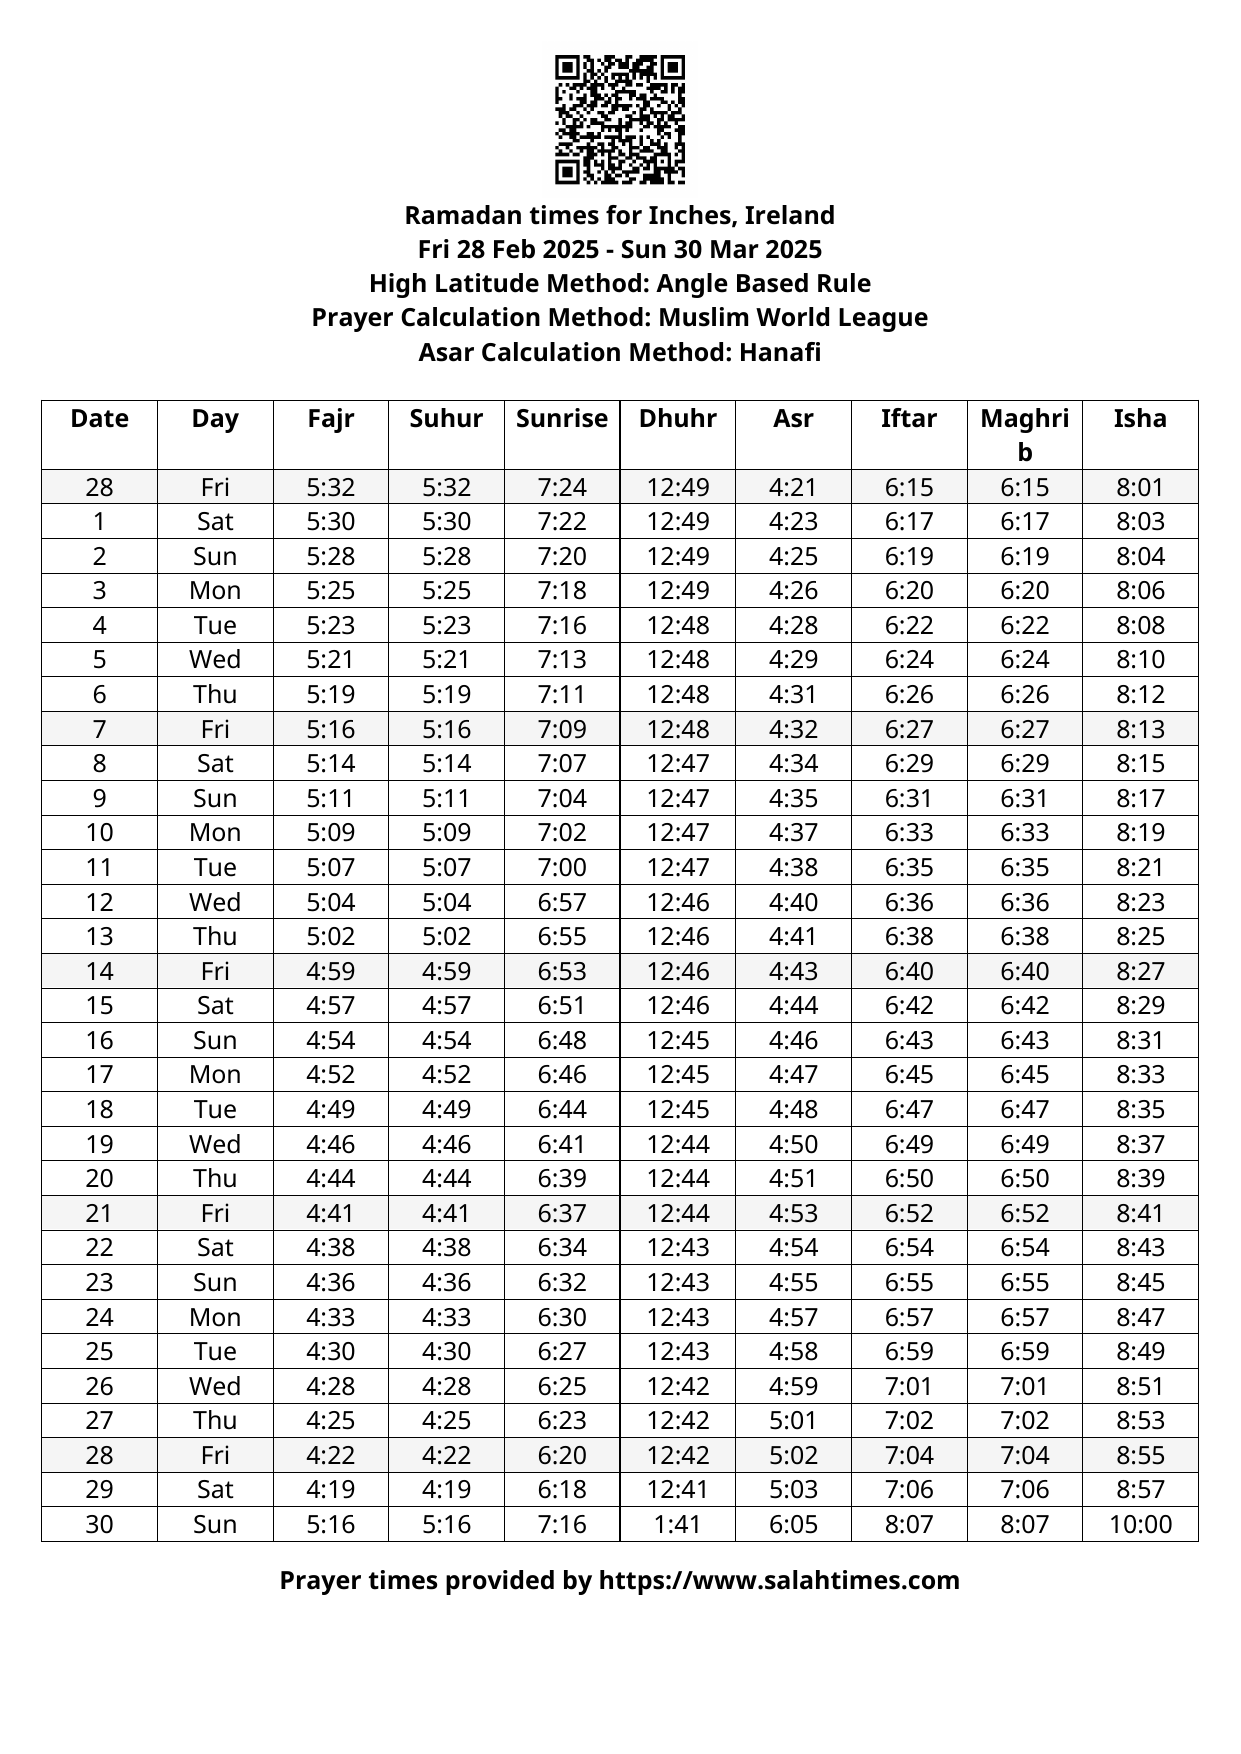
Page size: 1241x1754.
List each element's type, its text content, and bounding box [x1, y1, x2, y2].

table_cell 12:47 [621, 816, 735, 849]
table_cell Fri [158, 954, 273, 987]
table_cell 12:49 [621, 539, 735, 572]
table_cell 5:07 [389, 850, 504, 884]
table_cell 6:49 [968, 1127, 1082, 1160]
table_cell 12:44 [621, 1161, 735, 1195]
table_cell 7:18 [505, 574, 619, 607]
table_cell 4:59 [389, 954, 504, 987]
table_cell 8:08 [1083, 608, 1198, 642]
table_cell 8:03 [1083, 504, 1198, 538]
table_cell Wed [158, 643, 273, 676]
table_cell 13 [42, 919, 157, 953]
table_cell 4:44 [736, 989, 851, 1022]
table_cell 5:09 [274, 816, 388, 849]
table_cell Sat [158, 1231, 273, 1264]
table_cell 7:11 [505, 677, 619, 711]
table_cell 23 [42, 1265, 157, 1299]
table_header Iftar [852, 401, 967, 469]
table_cell Wed [158, 885, 273, 918]
table_cell 15 [42, 989, 157, 1022]
table_cell 4:54 [274, 1023, 388, 1057]
table_cell 6:30 [505, 1300, 619, 1333]
table_cell 4:23 [736, 504, 851, 538]
table_cell 4:35 [736, 781, 851, 814]
table_cell 8:19 [1083, 816, 1198, 849]
table_cell 4:52 [389, 1058, 504, 1091]
table_cell 4:21 [736, 470, 851, 503]
table_cell 17 [42, 1058, 157, 1091]
table_cell 4:26 [736, 574, 851, 607]
table_cell 12:42 [621, 1369, 735, 1402]
table_cell 5:16 [274, 712, 388, 745]
table_cell 6:36 [968, 885, 1082, 918]
table_cell 6:22 [968, 608, 1082, 642]
table_cell Mon [158, 1058, 273, 1091]
table_cell 6:46 [505, 1058, 619, 1091]
table_cell 4:32 [736, 712, 851, 745]
table_cell 6:18 [505, 1473, 619, 1506]
table_cell 10:00 [1083, 1507, 1198, 1541]
table_cell 6:57 [968, 1300, 1082, 1333]
table_cell 5:21 [274, 643, 388, 676]
table_cell 5:19 [274, 677, 388, 711]
table_cell 8:04 [1083, 539, 1198, 572]
table_cell 4:22 [274, 1438, 388, 1472]
table_cell 12:48 [621, 643, 735, 676]
table_cell 6:27 [505, 1334, 619, 1368]
table_cell 6:32 [505, 1265, 619, 1299]
table_cell 8:49 [1083, 1334, 1198, 1368]
table_cell 6:59 [968, 1334, 1082, 1368]
table_cell 5:28 [389, 539, 504, 572]
table_cell 4:30 [389, 1334, 504, 1368]
table_cell 6:38 [968, 919, 1082, 953]
table_header Date [42, 401, 157, 469]
table_cell 8:35 [1083, 1092, 1198, 1126]
table_cell 6 [42, 677, 157, 711]
table_cell Thu [158, 677, 273, 711]
table_cell 7:13 [505, 643, 619, 676]
table_cell 6:19 [968, 539, 1082, 572]
table_cell 7:09 [505, 712, 619, 745]
table_cell 7:00 [505, 850, 619, 884]
table_cell 6:23 [505, 1404, 619, 1437]
table_cell 8:21 [1083, 850, 1198, 884]
table_header Isha [1083, 401, 1198, 469]
text Prayer Calculation Method: Muslim World League [42, 300, 1198, 334]
table_cell 12:46 [621, 919, 735, 953]
table_cell 4:33 [389, 1300, 504, 1333]
table_cell 18 [42, 1092, 157, 1126]
table_cell 20 [42, 1161, 157, 1195]
table_cell 7:04 [968, 1438, 1082, 1472]
table_cell 5:11 [274, 781, 388, 814]
table_cell 6:38 [852, 919, 967, 953]
table_cell 8:25 [1083, 919, 1198, 953]
table_cell 12:43 [621, 1300, 735, 1333]
table_cell 6:20 [852, 574, 967, 607]
table_cell 6:41 [505, 1127, 619, 1160]
table_cell 6:33 [968, 816, 1082, 849]
table_cell 4:52 [274, 1058, 388, 1091]
table_cell 6:39 [505, 1161, 619, 1195]
table_cell 4:19 [389, 1473, 504, 1506]
table_cell 6:19 [852, 539, 967, 572]
table_cell 5:04 [274, 885, 388, 918]
table_cell 9 [42, 781, 157, 814]
table_cell 6:33 [852, 816, 967, 849]
table_cell 6:35 [968, 850, 1082, 884]
table_cell 6:54 [968, 1231, 1082, 1264]
table_cell 12:46 [621, 885, 735, 918]
table_cell 5:30 [274, 504, 388, 538]
table_cell 7 [42, 712, 157, 745]
table_cell 8:31 [1083, 1023, 1198, 1057]
table_cell 4:36 [274, 1265, 388, 1299]
table_cell 12:43 [621, 1265, 735, 1299]
table_cell 12:48 [621, 712, 735, 745]
table_cell 6:15 [852, 470, 967, 503]
table_cell 7:01 [968, 1369, 1082, 1402]
table_cell 4:57 [274, 989, 388, 1022]
table_cell 6:52 [852, 1196, 967, 1229]
table_cell 5:11 [389, 781, 504, 814]
table_cell Sun [158, 1507, 273, 1541]
table_cell 5:03 [736, 1473, 851, 1506]
text Asar Calculation Method: Hanafi [42, 334, 1198, 368]
table_cell 7:20 [505, 539, 619, 572]
table_cell 1 [42, 504, 157, 538]
table_cell 5 [42, 643, 157, 676]
table_cell 6:50 [852, 1161, 967, 1195]
table_cell 5:23 [389, 608, 504, 642]
table_cell Sat [158, 989, 273, 1022]
table_cell 12 [42, 885, 157, 918]
table_cell 5:32 [389, 470, 504, 503]
table_cell 6:45 [968, 1058, 1082, 1091]
table_cell 4:55 [736, 1265, 851, 1299]
table_cell 6:49 [852, 1127, 967, 1160]
text Fri 28 Feb 2025 - Sun 30 Mar 2025 [42, 232, 1198, 266]
table_cell 4:44 [389, 1161, 504, 1195]
table_cell 6:37 [505, 1196, 619, 1229]
table_cell 6:50 [968, 1161, 1082, 1195]
table_cell 5:25 [389, 574, 504, 607]
table_cell 7:16 [505, 1507, 619, 1541]
table_cell Sat [158, 1473, 273, 1506]
table_cell 4:46 [736, 1023, 851, 1057]
table_cell 8:37 [1083, 1127, 1198, 1160]
table_cell 26 [42, 1369, 157, 1402]
table_cell 12:48 [621, 677, 735, 711]
table_cell 8:53 [1083, 1404, 1198, 1437]
table_cell 4:51 [736, 1161, 851, 1195]
table_cell 5:23 [274, 608, 388, 642]
table_cell 7:04 [852, 1438, 967, 1472]
table_cell Tue [158, 1334, 273, 1368]
table_cell 4:38 [274, 1231, 388, 1264]
table_cell 7:06 [968, 1473, 1082, 1506]
table_cell 7:04 [505, 781, 619, 814]
table_cell 4:28 [389, 1369, 504, 1402]
table_cell 14 [42, 954, 157, 987]
table_cell 4:41 [389, 1196, 504, 1229]
table_cell 6:47 [968, 1092, 1082, 1126]
table_cell 7:02 [968, 1404, 1082, 1437]
table_cell 4:25 [274, 1404, 388, 1437]
table_cell 21 [42, 1196, 157, 1229]
table_cell 6:05 [736, 1507, 851, 1541]
table_cell 5:16 [389, 1507, 504, 1541]
table_cell 6:22 [852, 608, 967, 642]
table_cell 8:41 [1083, 1196, 1198, 1229]
table_cell 8:17 [1083, 781, 1198, 814]
table_cell 6:24 [968, 643, 1082, 676]
table_header Fajr [274, 401, 388, 469]
table_cell 6:53 [505, 954, 619, 987]
table_cell 8:29 [1083, 989, 1198, 1022]
table_cell Fri [158, 1196, 273, 1229]
table_cell 6:44 [505, 1092, 619, 1126]
table_cell 6:48 [505, 1023, 619, 1057]
table_cell 4:25 [736, 539, 851, 572]
table_cell Mon [158, 574, 273, 607]
table_cell 7:16 [505, 608, 619, 642]
table_cell 12:47 [621, 850, 735, 884]
table_cell 4:49 [389, 1092, 504, 1126]
table_cell 5:01 [736, 1404, 851, 1437]
table_cell 5:04 [389, 885, 504, 918]
table_cell 8:13 [1083, 712, 1198, 745]
table_cell 8:55 [1083, 1438, 1198, 1472]
table_cell 4:40 [736, 885, 851, 918]
table_cell 12:46 [621, 954, 735, 987]
table_cell Tue [158, 608, 273, 642]
table_cell 7:02 [505, 816, 619, 849]
table_cell 22 [42, 1231, 157, 1264]
table_cell 4:58 [736, 1334, 851, 1368]
table_cell 4:38 [389, 1231, 504, 1264]
table_cell Thu [158, 919, 273, 953]
table_cell 6:35 [852, 850, 967, 884]
table_cell Sun [158, 1265, 273, 1299]
table_cell 8:06 [1083, 574, 1198, 607]
table_cell 4:28 [274, 1369, 388, 1402]
table_cell 12:44 [621, 1196, 735, 1229]
table_cell Fri [158, 470, 273, 503]
table_cell 5:02 [736, 1438, 851, 1472]
table_cell 5:14 [274, 746, 388, 780]
table_cell 6:27 [852, 712, 967, 745]
table_cell 4:33 [274, 1300, 388, 1333]
table_cell 4:57 [389, 989, 504, 1022]
table_cell 6:47 [852, 1092, 967, 1126]
table_cell 4:57 [736, 1300, 851, 1333]
table_cell 19 [42, 1127, 157, 1160]
table_cell 6:31 [968, 781, 1082, 814]
table_cell 7:07 [505, 746, 619, 780]
table_cell 5:21 [389, 643, 504, 676]
table_cell 12:43 [621, 1334, 735, 1368]
table_cell 4:41 [274, 1196, 388, 1229]
table_header Dhuhr [621, 401, 735, 469]
table_cell 6:51 [505, 989, 619, 1022]
table_cell 8:43 [1083, 1231, 1198, 1264]
table_cell 5:02 [274, 919, 388, 953]
table_cell 24 [42, 1300, 157, 1333]
table_cell Thu [158, 1161, 273, 1195]
table_cell Wed [158, 1369, 273, 1402]
table_cell 8:33 [1083, 1058, 1198, 1091]
table_cell Sat [158, 746, 273, 780]
table_cell 4:50 [736, 1127, 851, 1160]
table_header Sunrise [505, 401, 619, 469]
table_cell 7:01 [852, 1369, 967, 1402]
table_cell Sun [158, 539, 273, 572]
table_cell 30 [42, 1507, 157, 1541]
table_cell 4:48 [736, 1092, 851, 1126]
table_cell 12:47 [621, 746, 735, 780]
table_cell 28 [42, 470, 157, 503]
table_cell 4:44 [274, 1161, 388, 1195]
table_cell 8:45 [1083, 1265, 1198, 1299]
table_cell 6:45 [852, 1058, 967, 1091]
table_cell 5:19 [389, 677, 504, 711]
table_header Suhur [389, 401, 504, 469]
table_cell 12:44 [621, 1127, 735, 1160]
table_cell 6:52 [968, 1196, 1082, 1229]
table_cell 8:01 [1083, 470, 1198, 503]
table_cell 7:22 [505, 504, 619, 538]
table_cell 6:34 [505, 1231, 619, 1264]
table_cell 12:45 [621, 1092, 735, 1126]
table_cell 4:38 [736, 850, 851, 884]
table_cell 12:45 [621, 1023, 735, 1057]
table_cell 6:40 [968, 954, 1082, 987]
table_cell 5:16 [389, 712, 504, 745]
table_cell 6:43 [968, 1023, 1082, 1057]
table_cell 6:17 [852, 504, 967, 538]
table_cell 6:42 [968, 989, 1082, 1022]
table_cell 12:43 [621, 1231, 735, 1264]
table_cell 6:31 [852, 781, 967, 814]
table_cell 6:36 [852, 885, 967, 918]
table_cell 4:49 [274, 1092, 388, 1126]
table_cell 6:26 [852, 677, 967, 711]
table_cell 5:02 [389, 919, 504, 953]
table_cell 11 [42, 850, 157, 884]
table_cell Mon [158, 1300, 273, 1333]
table_cell 6:55 [852, 1265, 967, 1299]
table_cell 4:37 [736, 816, 851, 849]
table_cell 2 [42, 539, 157, 572]
table_cell 5:07 [274, 850, 388, 884]
table_cell 4:46 [274, 1127, 388, 1160]
table_cell Fri [158, 712, 273, 745]
table_cell 3 [42, 574, 157, 607]
table_cell 6:55 [505, 919, 619, 953]
table_cell 8:57 [1083, 1473, 1198, 1506]
table_cell 6:20 [505, 1438, 619, 1472]
table_cell 4:54 [389, 1023, 504, 1057]
table_cell 1:41 [621, 1507, 735, 1541]
table_cell 5:09 [389, 816, 504, 849]
table_cell 5:32 [274, 470, 388, 503]
table_cell 12:47 [621, 781, 735, 814]
table_cell 6:42 [852, 989, 967, 1022]
table_cell 6:43 [852, 1023, 967, 1057]
table_cell 12:49 [621, 504, 735, 538]
table_cell 12:46 [621, 989, 735, 1022]
table_cell 4:59 [274, 954, 388, 987]
table_cell 4:41 [736, 919, 851, 953]
table_cell 8:39 [1083, 1161, 1198, 1195]
table_cell 4:46 [389, 1127, 504, 1160]
table_cell 8:15 [1083, 746, 1198, 780]
table_cell 12:48 [621, 608, 735, 642]
table_cell 5:14 [389, 746, 504, 780]
table_cell 4:22 [389, 1438, 504, 1472]
table_cell 8:07 [968, 1507, 1082, 1541]
table_cell 8:27 [1083, 954, 1198, 987]
table_cell 4:30 [274, 1334, 388, 1368]
table_cell 6:55 [968, 1265, 1082, 1299]
table_cell 7:06 [852, 1473, 967, 1506]
table_header Day [158, 401, 273, 469]
table_cell 4:53 [736, 1196, 851, 1229]
table_cell 8:47 [1083, 1300, 1198, 1333]
table_cell 6:29 [968, 746, 1082, 780]
table_cell 6:57 [505, 885, 619, 918]
table_cell Sat [158, 504, 273, 538]
table_cell 10 [42, 816, 157, 849]
table_cell 8:23 [1083, 885, 1198, 918]
table_cell 16 [42, 1023, 157, 1057]
table_cell 4:29 [736, 643, 851, 676]
table_cell 4:19 [274, 1473, 388, 1506]
table_cell 25 [42, 1334, 157, 1368]
table_cell 4:28 [736, 608, 851, 642]
table_cell 6:25 [505, 1369, 619, 1402]
table_cell Sun [158, 1023, 273, 1057]
table_cell 4:34 [736, 746, 851, 780]
table_cell 6:29 [852, 746, 967, 780]
table_cell 12:49 [621, 470, 735, 503]
table_cell 5:25 [274, 574, 388, 607]
table_cell 6:15 [968, 470, 1082, 503]
table_cell 6:59 [852, 1334, 967, 1368]
table_cell 12:49 [621, 574, 735, 607]
table_cell 6:17 [968, 504, 1082, 538]
table_cell 8:51 [1083, 1369, 1198, 1402]
table_cell 12:42 [621, 1404, 735, 1437]
table_cell 4:54 [736, 1231, 851, 1264]
table_cell 28 [42, 1438, 157, 1472]
table_cell 6:40 [852, 954, 967, 987]
table_cell 4:43 [736, 954, 851, 987]
table_cell 7:02 [852, 1404, 967, 1437]
table_cell 6:57 [852, 1300, 967, 1333]
table_cell 4:36 [389, 1265, 504, 1299]
table_cell 6:20 [968, 574, 1082, 607]
table_header Asr [736, 401, 851, 469]
table_cell 8 [42, 746, 157, 780]
table_cell 5:16 [274, 1507, 388, 1541]
table_cell Wed [158, 1127, 273, 1160]
table_cell 27 [42, 1404, 157, 1437]
table_cell 6:54 [852, 1231, 967, 1264]
picture [542, 41, 699, 198]
table_cell 8:12 [1083, 677, 1198, 711]
table_cell 5:30 [389, 504, 504, 538]
table_cell 5:28 [274, 539, 388, 572]
table_cell 4:31 [736, 677, 851, 711]
table_cell Mon [158, 816, 273, 849]
table_cell 8:10 [1083, 643, 1198, 676]
table_cell 6:24 [852, 643, 967, 676]
table_cell 12:42 [621, 1438, 735, 1472]
table_cell 29 [42, 1473, 157, 1506]
table_cell 7:24 [505, 470, 619, 503]
table_cell Fri [158, 1438, 273, 1472]
table_cell Sun [158, 781, 273, 814]
table_cell 8:07 [852, 1507, 967, 1541]
table_cell 4:25 [389, 1404, 504, 1437]
table_cell 12:41 [621, 1473, 735, 1506]
table_cell 6:26 [968, 677, 1082, 711]
table_cell 6:27 [968, 712, 1082, 745]
table_cell Tue [158, 1092, 273, 1126]
table_cell Tue [158, 850, 273, 884]
text Ramadan times for Inches, Ireland [42, 198, 1198, 232]
table_header Maghrib [968, 401, 1082, 469]
table_cell Thu [158, 1404, 273, 1437]
table_cell 4:59 [736, 1369, 851, 1402]
table_cell 4 [42, 608, 157, 642]
text High Latitude Method: Angle Based Rule [42, 266, 1198, 300]
text Prayer times provided by https://www.salahtimes.com [42, 1563, 1198, 1597]
table_cell 12:45 [621, 1058, 735, 1091]
table_cell 4:47 [736, 1058, 851, 1091]
